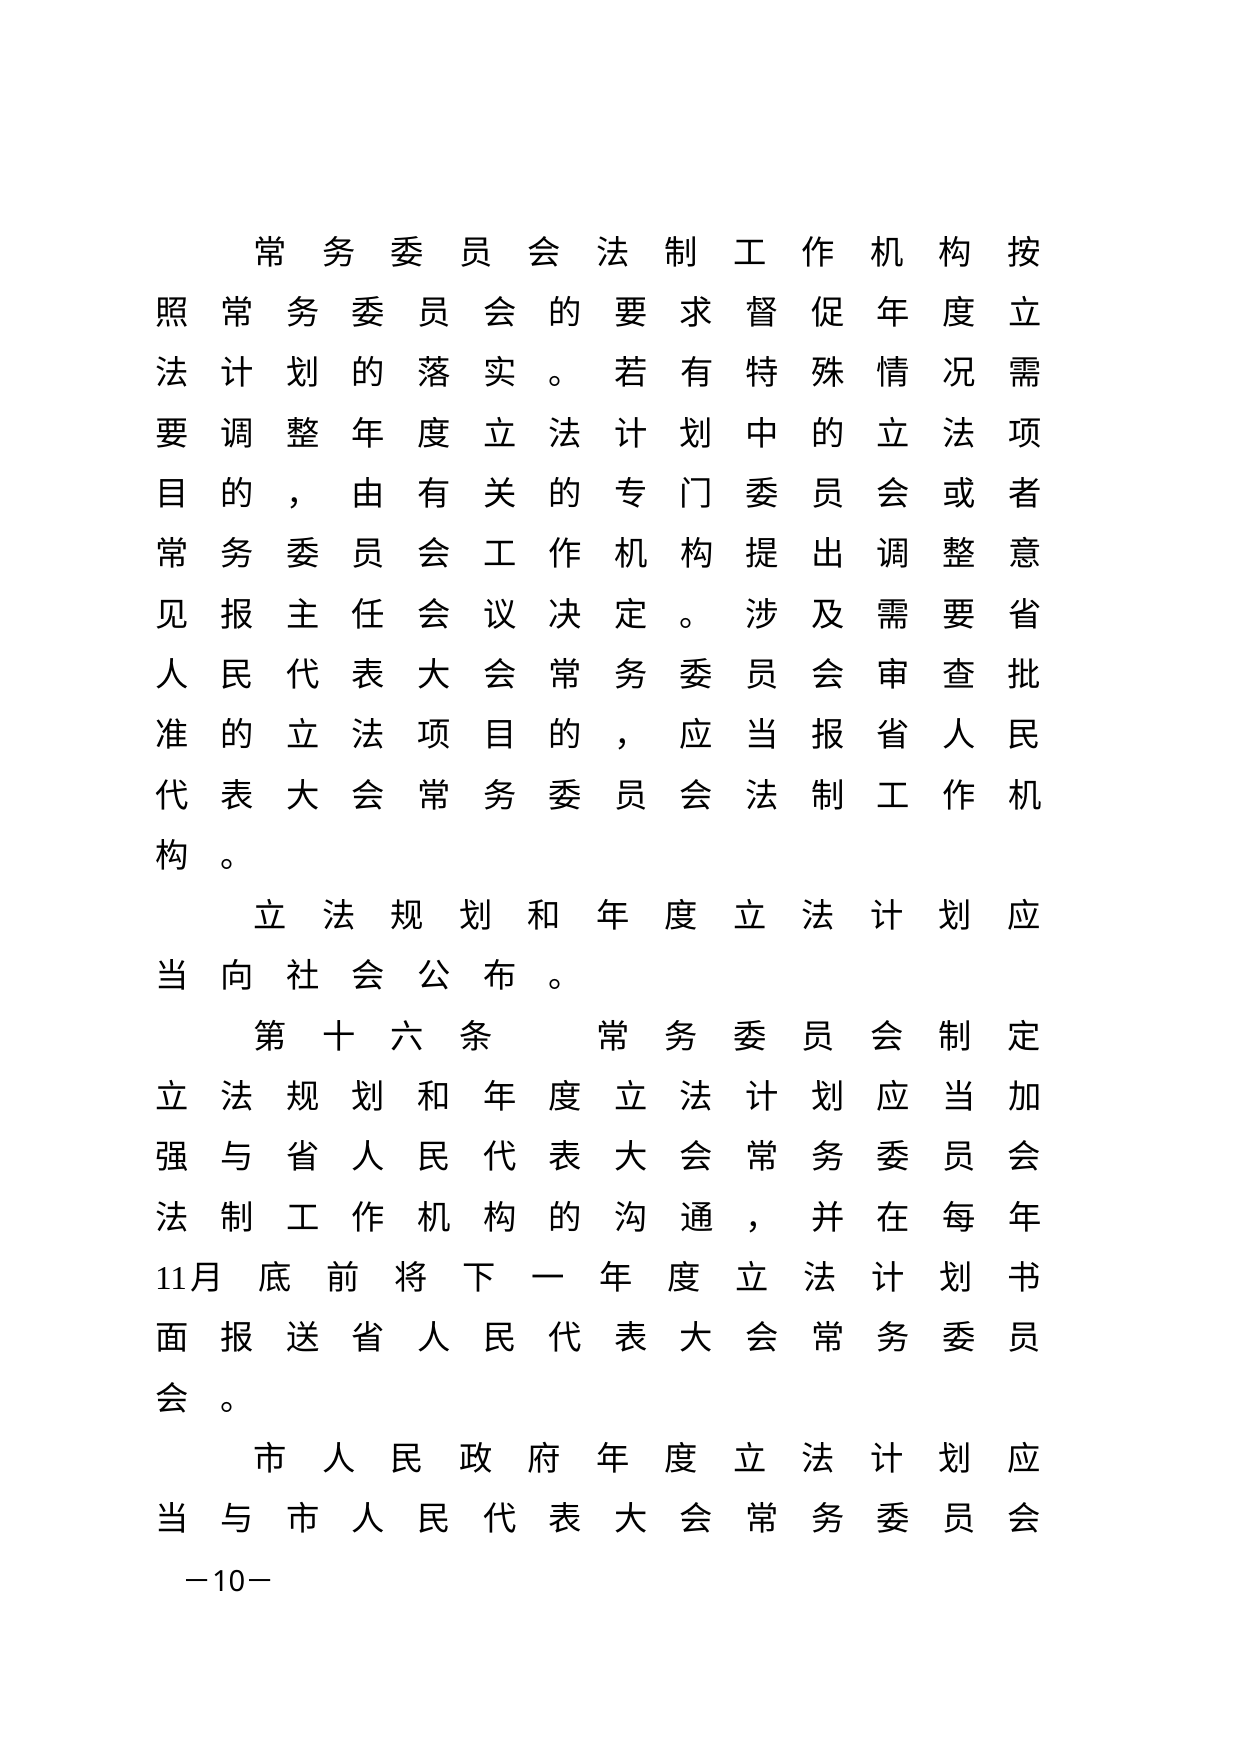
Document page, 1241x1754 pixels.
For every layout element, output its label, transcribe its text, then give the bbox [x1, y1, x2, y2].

text 常务委员会法制工作机构按照常务委员会的要求督促年度立法计划的落实。若有特殊情况需要调整年度立法计划中的立法项目的，由有关的专门委员会或者常务委员会工作机构提出调整意见报主任会议决定。涉及需要省人民代表大会常务委员会审查批准的立法项目的，应当报省人民代表大会常务委员会法制工作机构。 [155, 219, 1073, 883]
text 第十六条 常务委员会制定立法规划和年度立法计划应当加强与省人民代表大会常务委员会法制工作机构的沟通，并在每年11月底前将下一年度立法计划书面报送省人民代表大会常务委员会。 [155, 1003, 1073, 1426]
text 立法规划和年度立法计划应当向社会公布。 [155, 883, 1073, 1003]
text 市人民政府年度立法计划应当与市人民代表大会常务委员会的立法规划和年度立法计划相衔接；拟列入市人民政府下一年度立法计划的法规项目，市人民政府法制机构应当在每年10月底前书面报送市人民代表大会常务委员会法制工作机构。 [155, 1426, 1073, 1546]
